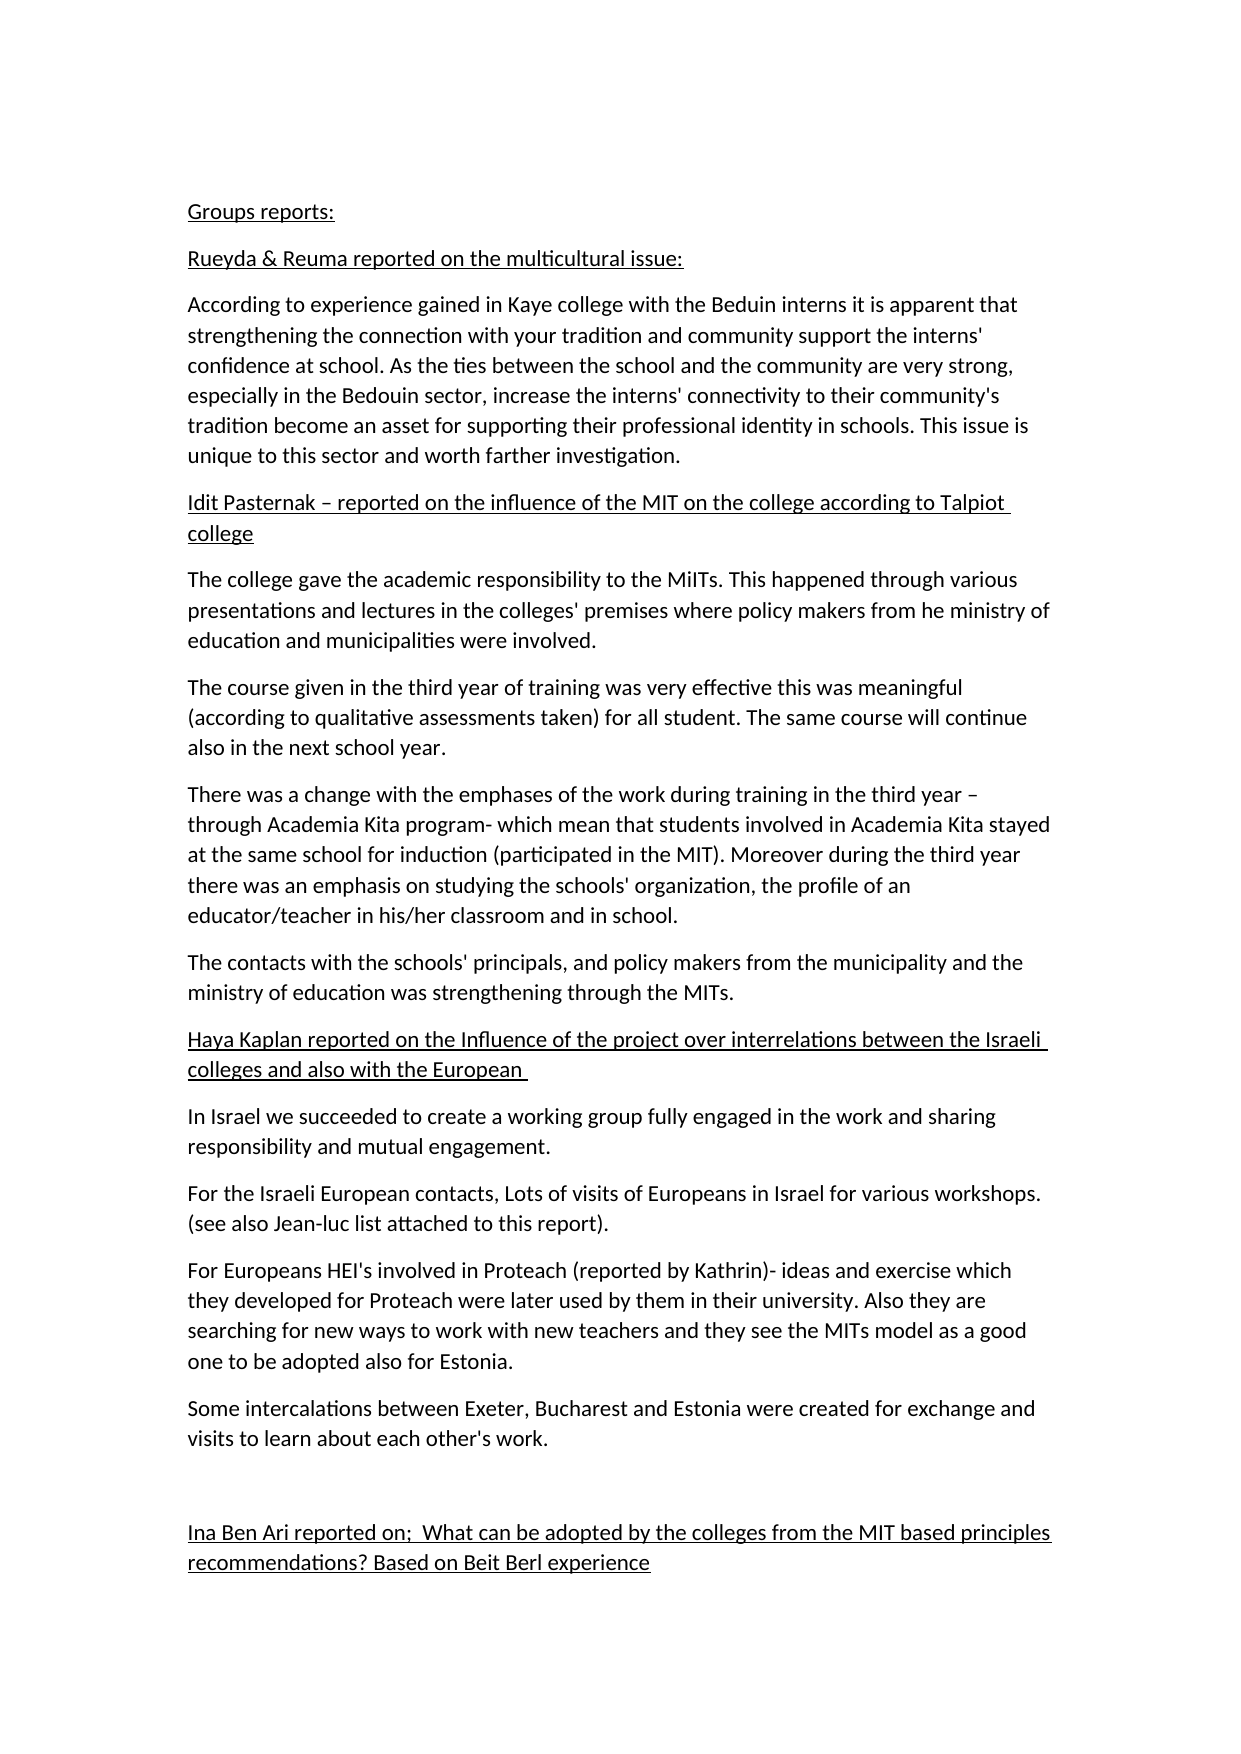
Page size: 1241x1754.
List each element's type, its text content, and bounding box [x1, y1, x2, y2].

text For the Israeli European contacts, Lots of visits of Europeans in Israel for various workshops. (see also Jean-luc list attached to this report). [187, 1179, 1053, 1237]
text The college gave the academic responsibility to the MiITs. This happened through various presentations and lectures in the colleges' premises where policy makers from he ministry of education and municipalities were involved. [187, 566, 1053, 654]
text Some intercalations between Exeter, Bucharest and Estonia were created for exchange and visits to learn about each other's work. [187, 1394, 1053, 1452]
text Idit Pasternak – reported on the influence of the MIT on the college according to Talpiot college [187, 488, 1053, 547]
text The contacts with the schools' principals, and policy makers from the municipality and the ministry of education was strengthening through the MITs. [187, 948, 1053, 1006]
text Rueyda & Reuma reported on the multicultural issue: [187, 244, 1053, 272]
text Haya Kaplan reported on the Influence of the project over interrelations between the Israeli colleges and also with the European [187, 1025, 1053, 1083]
text There was a change with the emphases of the work during training in the third year – through Academia Kita program- which mean that students involved in Academia Kita stayed at the same school for induction (participated in the MIT). Moreover during the third year there was an emphasis on studying the schools' organization, the profile of an educator/teacher in his/her classroom and in school. [187, 780, 1053, 929]
text In Israel we succeeded to create a working group fully engaged in the work and sharing responsibility and mutual engagement. [187, 1102, 1053, 1160]
text The course given in the third year of training was very effective this was meaningful (according to qualitative assessments taken) for all student. The same course will continue also in the next school year. [187, 673, 1053, 761]
text According to experience gained in Kaye college with the Beduin interns it is apparent that strengthening the connection with your tradition and community support the interns' confidence at school. As the ties between the school and the community are very strong, especially in the Bedouin sector, increase the interns' connectivity to their community's tradition become an asset for supporting their professional identity in schools. This issue is unique to this sector and worth farther investigation. [187, 291, 1053, 470]
text Ina Ben Ari reported on; What can be adopted by the colleges from the MIT based principles recommendations? Based on Beit Berl experience [187, 1518, 1053, 1576]
text Groups reports: [187, 197, 1053, 225]
text For Europeans HEI's involved in Proteach (reported by Kathrin)- ideas and exercise which they developed for Proteach were later used by them in their university. Also they are searching for new ways to work with new teachers and they see the MITs model as a good one to be adopted also for Estonia. [187, 1256, 1053, 1375]
